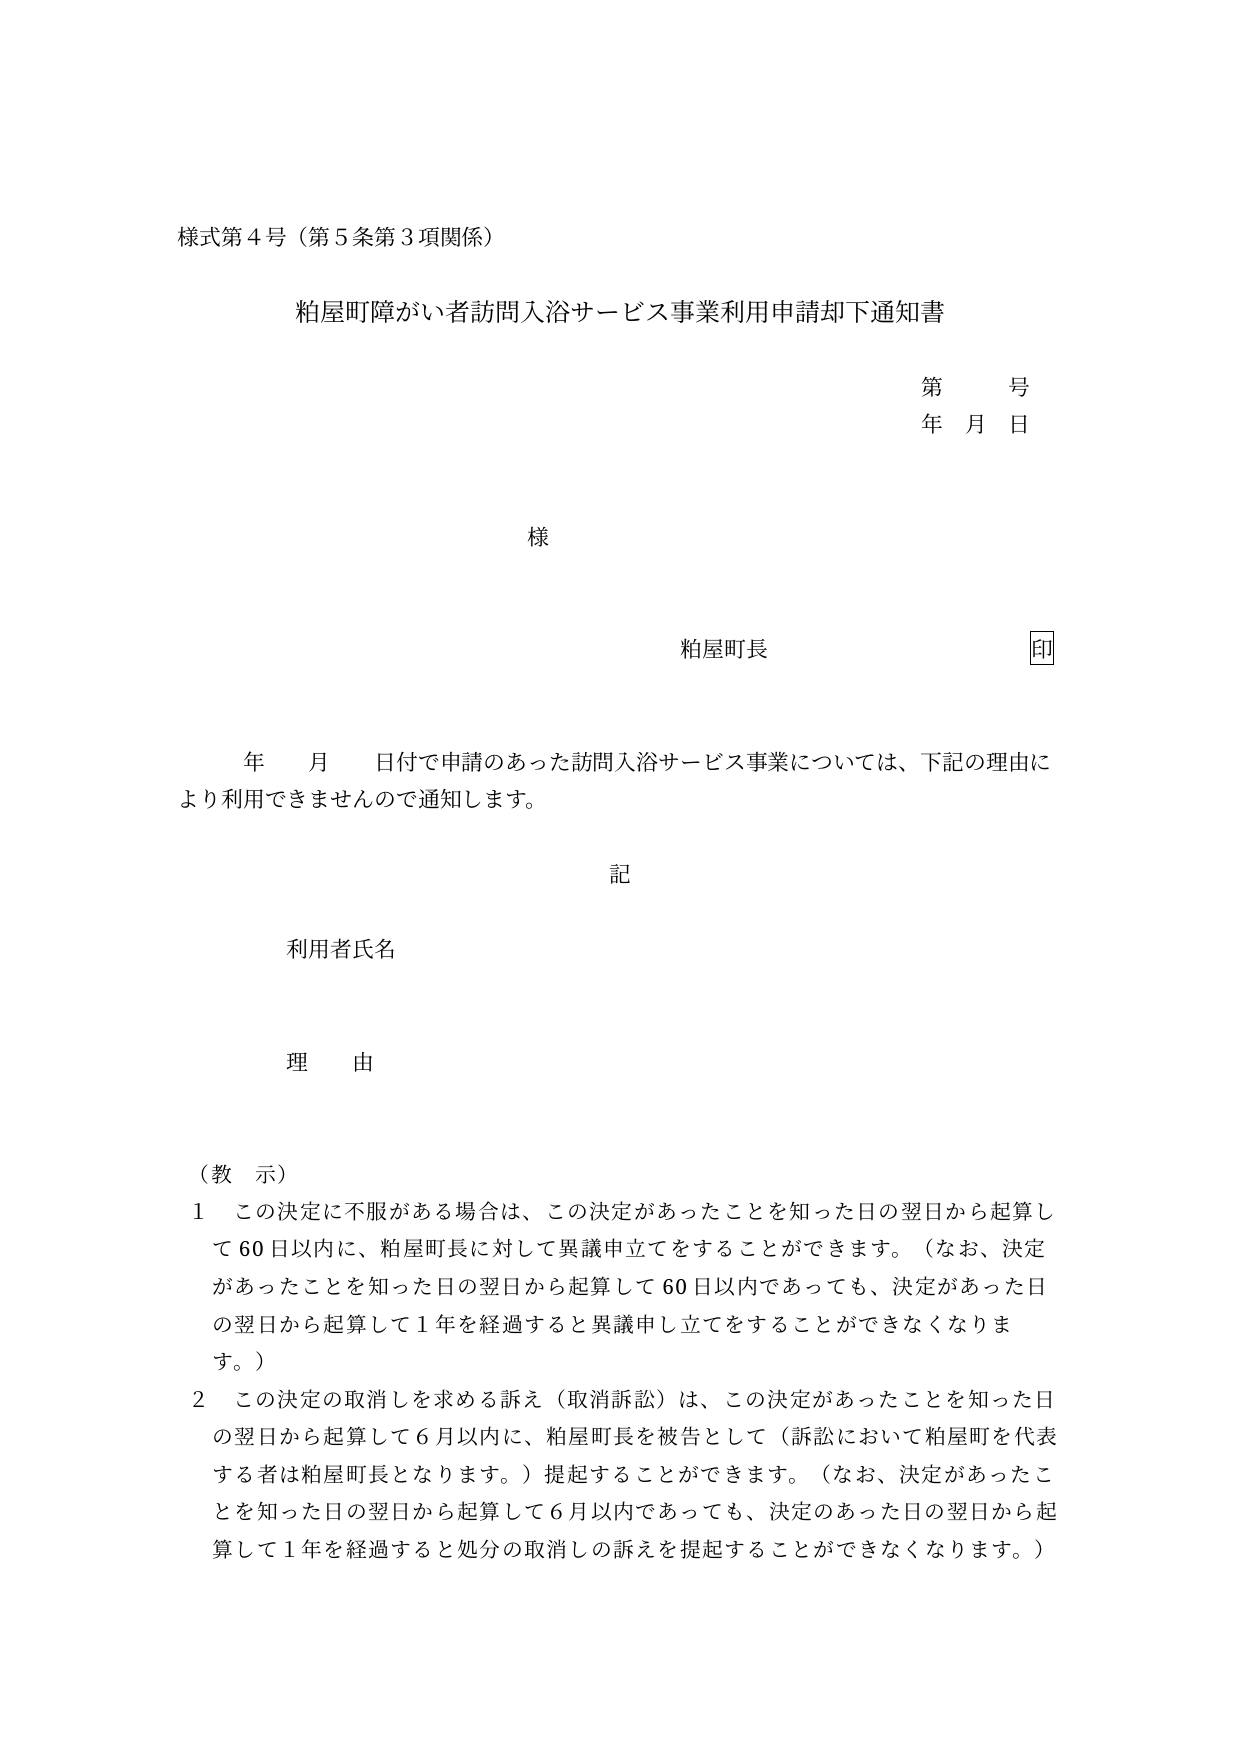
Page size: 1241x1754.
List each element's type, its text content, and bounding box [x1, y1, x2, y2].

text １ この決定に不服がある場合は、この決定があったことを知った日の翌日から起算して60日以内に、粕屋町長に対して異議申立てをすることができます。（なお、決定があったことを知った日の翌日から起算して60日以内であっても、決定があった日の翌日から起算して１年を経過すると異議申し立てをすることができなくなります。） [188, 1192, 1063, 1379]
text 様 [177, 517, 1063, 554]
text 年 月 日 [177, 404, 1063, 442]
text 粕屋町長 印 [177, 629, 1063, 667]
text 様式第４号（第５条第３項関係） [177, 217, 1063, 254]
text 利用者氏名 [177, 929, 1063, 967]
text 粕屋町障がい者訪問入浴サービス事業利用申請却下通知書 [177, 292, 1063, 329]
text 年 月 日付で申請のあった訪問入浴サービス事業については、下記の理由により利用できませんので通知します。 [177, 742, 1063, 817]
text （教 示） [188, 1154, 1063, 1192]
text 理 由 [177, 1042, 1063, 1079]
subtitle 記 [177, 854, 1063, 892]
text ２ この決定の取消しを求める訴え（取消訴訟）は、この決定があったことを知った日の翌日から起算して６月以内に、粕屋町長を被告として（訴訟において粕屋町を代表する者は粕屋町長となります。）提起することができます。（なお、決定があったことを知った日の翌日から起算して６月以内であっても、決定のあった日の翌日から起算して１年を経過すると処分の取消しの訴えを提起することができなくなります。） [188, 1379, 1063, 1567]
text 第 号 [177, 367, 1063, 404]
